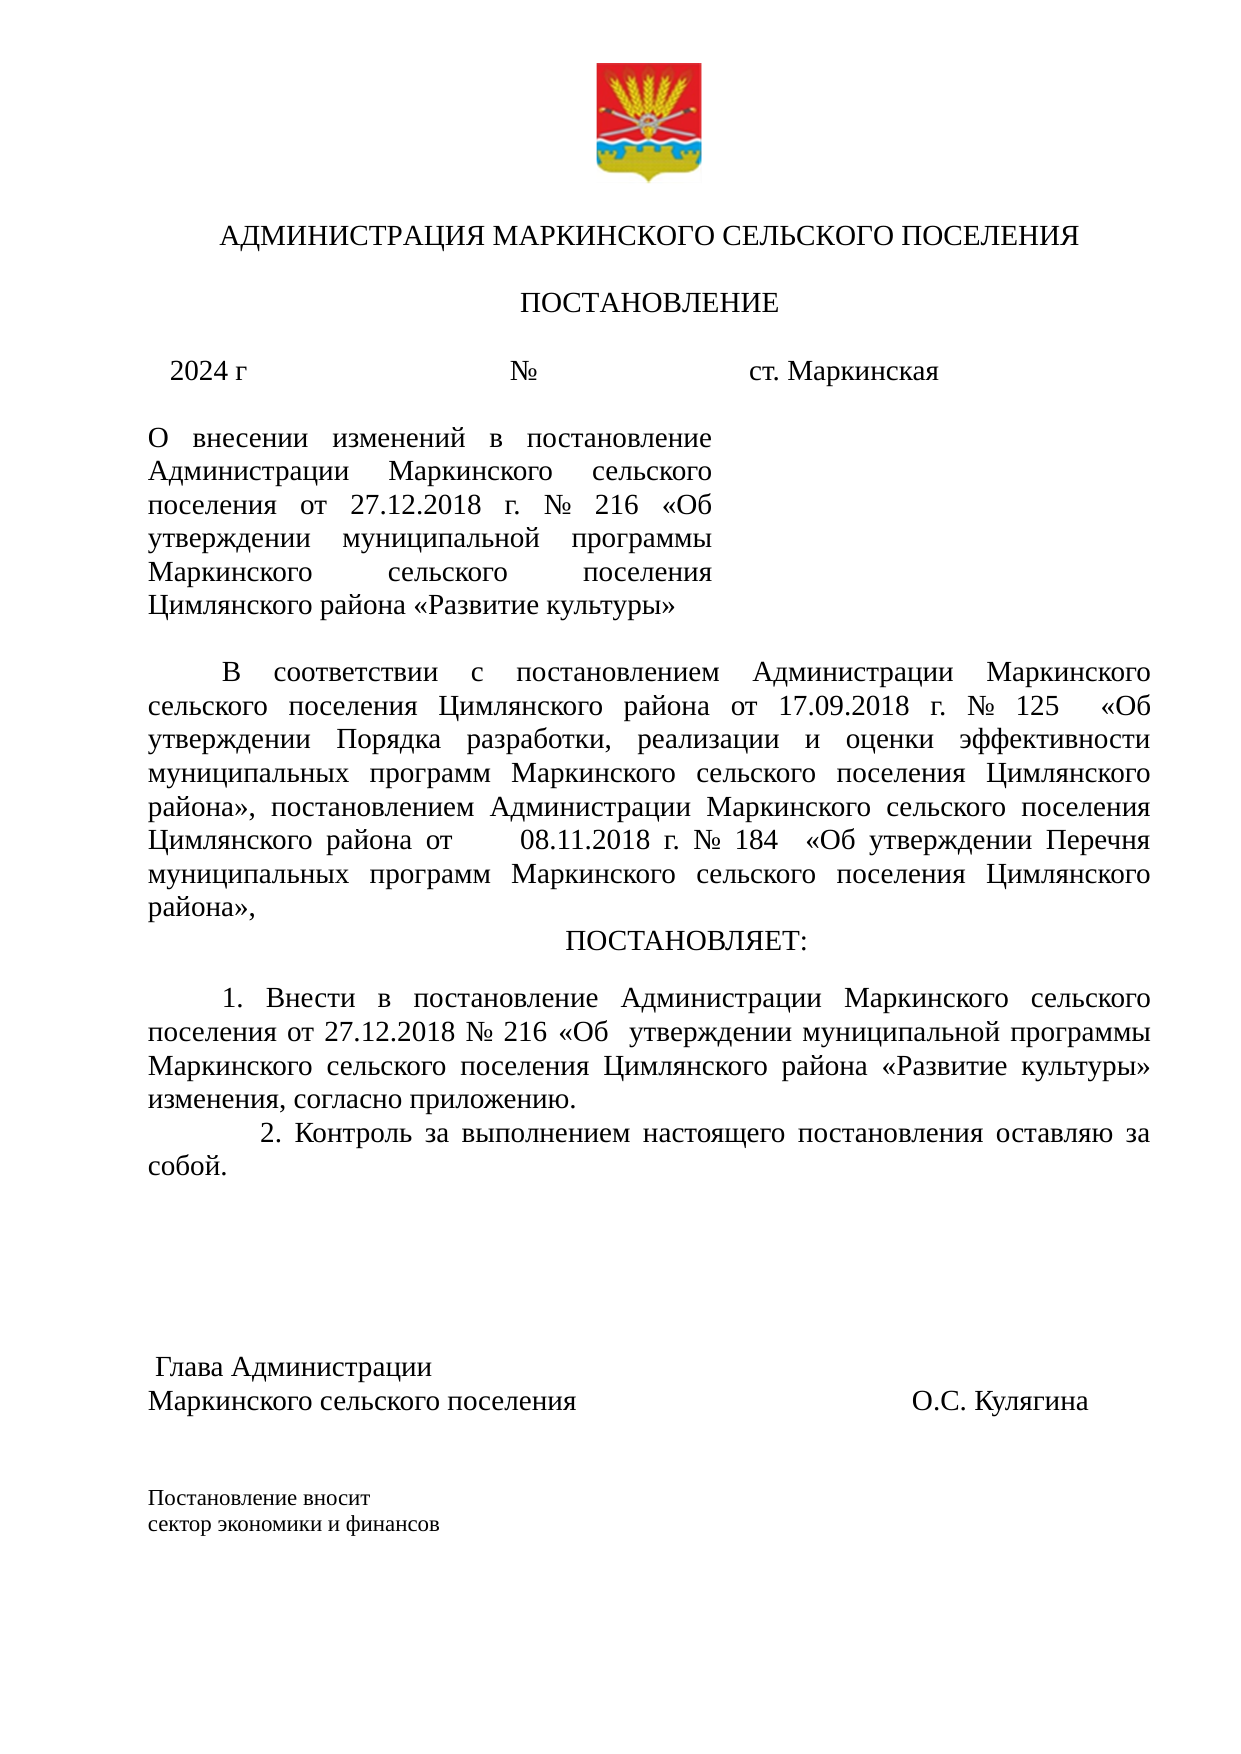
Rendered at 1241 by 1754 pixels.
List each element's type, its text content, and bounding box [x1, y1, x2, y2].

text ПОСТАНОВЛЯЕТ: [148, 923, 1152, 956]
text сектор экономики и финансов [148, 1510, 1152, 1536]
picture [596, 63, 703, 185]
text Маркинского сельского поселения О.С. Кулягина [148, 1383, 1152, 1417]
text Глава Администрации [148, 1349, 1152, 1383]
text Постановление вносит [148, 1484, 1152, 1510]
text В соответствии с постановлением Администрации Маркинского сельского поселения Цимлянского района от 17.09.2018 г. № 125 «Об утверждении Порядка разработки, реализации и оценки эффективности муниципальных программ Маркинского сельского поселения Цимлянского района», постановлением Администрации Маркинского сельского поселения Цимлянского района от 08.11.2018 г. № 184 «Об утверждении Перечня муниципальных программ Маркинского сельского поселения Цимлянского района», [148, 654, 1152, 923]
text АДМИНИСТРАЦИЯ МАРКИНСКОГО СЕЛЬСКОГО ПОСЕЛЕНИЯ [148, 218, 1152, 252]
text 2. Контроль за выполнением настоящего постановления оставляю за собой. [148, 1115, 1152, 1182]
table_header О внесении изменений в постановление Администрации Маркинского сельского поселения от 27.12.2018 г. № 216 «Об утверждении муниципальной программы Маркинского сельского поселения Цимлянского района «Развитие культуры» [136, 420, 724, 621]
text 2024 г № ст. Маркинская [148, 353, 1152, 386]
text ПОСТАНОВЛЕНИЕ [148, 286, 1152, 319]
text 1. Внести в постановление Администрации Маркинского сельского поселения от 27.12.2018 № 216 «Об утверждении муниципальной программы Маркинского сельского поселения Цимлянского района «Развитие культуры» изменения, согласно приложению. [148, 981, 1152, 1115]
